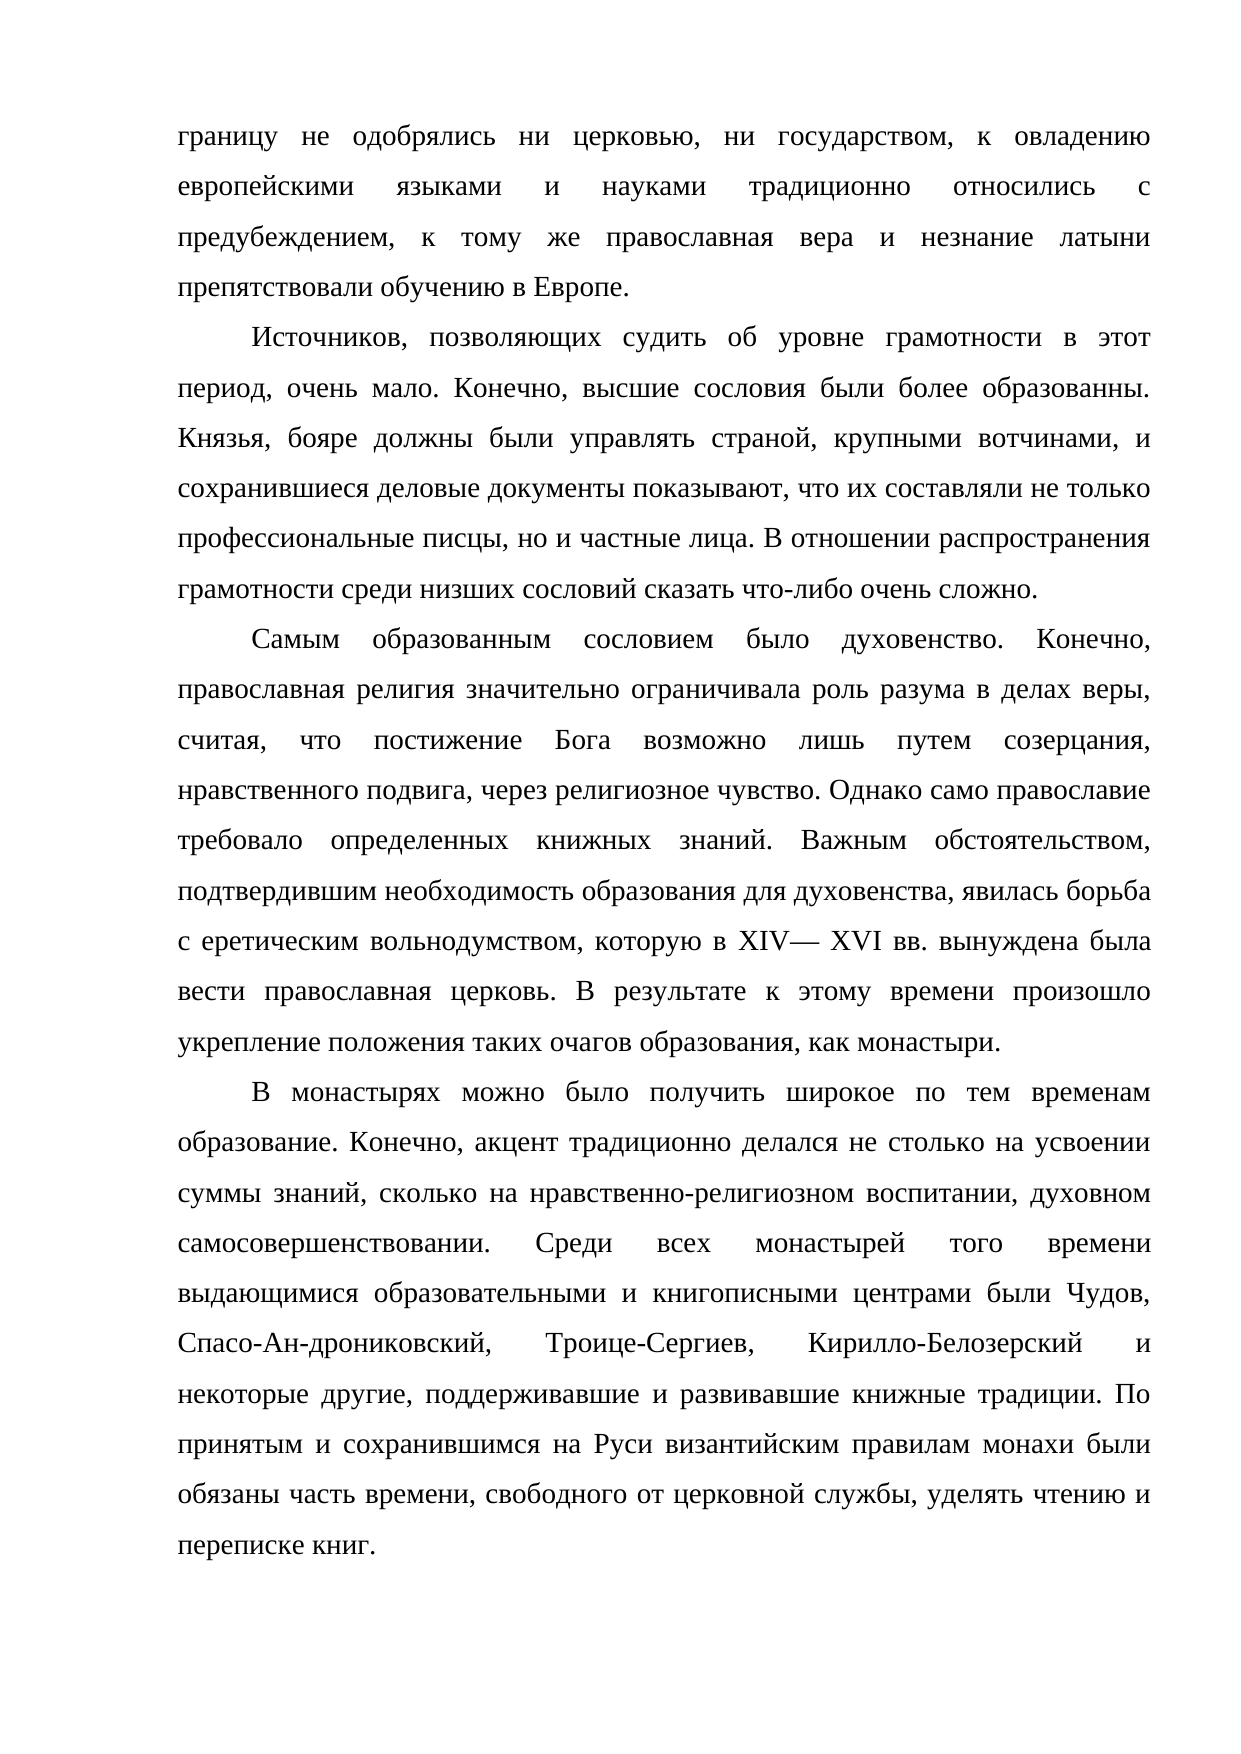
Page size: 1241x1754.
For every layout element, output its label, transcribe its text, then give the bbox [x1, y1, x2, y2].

text В монастырях можно было получить широкое по тем временам образование. Конечно, акцент традиционно делался не столько на усвоении суммы знаний, сколько на нравственно-религиозном воспитании, духовном самосовершенствовании. Среди всех монастырей того времени выдающимися образовательными и книгописными центрами были Чудов, Спасо-Ан-дрониковский, Троице-Сергиев, Кирилло-Белозерский и некоторые другие, поддерживавшие и развивавшие книжные традиции. По принятым и сохранившимся на Руси византийским правилам монахи были обязаны часть времени, свободного от церковной службы, уделять чтению и переписке книг. [177, 1074, 1152, 1560]
text Источников, позволяющих судить об уровне грамотности в этот период, очень мало. Конечно, высшие сословия были более образованны. Князья, бояре должны были управлять страной, крупными вотчинами, и сохранившиеся деловые документы показывают, что их составляли не только профессиональные писцы, но и частные лица. В отношении распространения грамотности среди низших сословий сказать что-либо очень сложно. [177, 319, 1152, 604]
text Самым образованным сословием было духовенство. Конечно, православная религия значительно ограничивала роль разума в делах веры, считая, что постижение Бога возможно лишь путем созерцания, нравственного подвига, через религиозное чувство. Однако само православие требовало определенных книжных знаний. Важным обстоятельством, подтвердившим необходимость образования для духовенства, явилась борьба с еретическим вольнодумством, которую в XIV— XVI вв. вынуждена была вести православная церковь. В результате к этому времени произошло укрепление положения таких очагов образования, как монастыри. [177, 621, 1152, 1057]
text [177, 118, 1152, 303]
